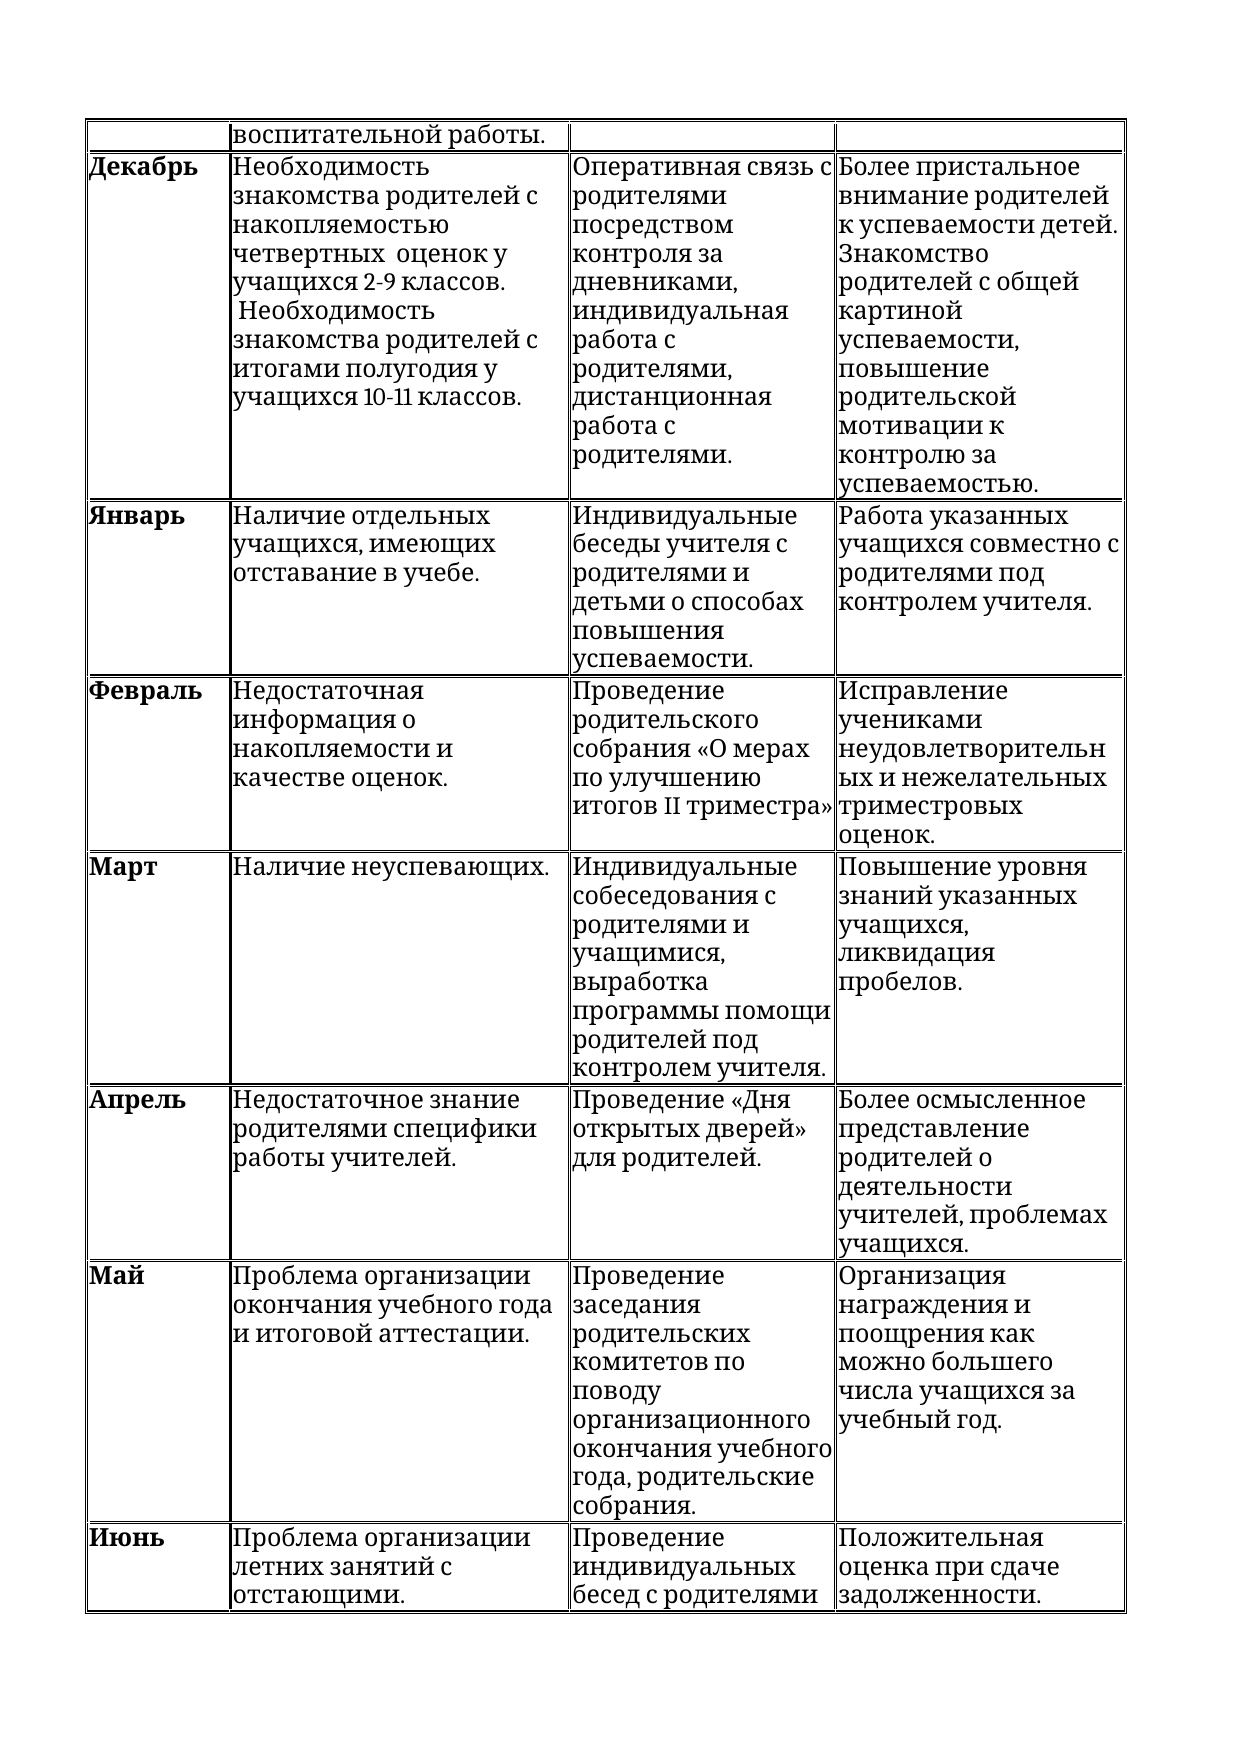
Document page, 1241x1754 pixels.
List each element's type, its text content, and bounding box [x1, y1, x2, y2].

table_cell Наличие отдельных учащихся, имеющих отставание в учебе. [232, 502, 568, 674]
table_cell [230, 122, 570, 150]
table_cell Исправление учениками неудовлетворительных и нежелательных триместровых оценок. [837, 674, 1124, 850]
table_cell Декабрь [88, 150, 229, 498]
table_cell Недостаточная информация о накопляемости и качестве оценок. [232, 678, 568, 850]
table_cell Март [86, 850, 230, 1083]
table_cell Более пристальное внимание родителей к успеваемости детей. Знакомство родителей с общей картиной успеваемости, повышение родительской мотивации к контролю за успеваемостью. [837, 150, 1124, 498]
table_cell Проведение «Дня открытых дверей» для родителей. [571, 1087, 834, 1259]
table_cell Индивидуальные беседы учителя с родителями и детьми о способах повышения успеваемости. [571, 502, 834, 674]
table_cell Проблема организации окончания учебного года и итоговой аттестации. [232, 1262, 568, 1521]
table_cell Наличие неуспевающих. [232, 853, 568, 1083]
table_cell Работа указанных учащихся совместно с родителями под контролем учителя. [837, 498, 1124, 674]
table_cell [836, 1521, 1125, 1610]
table_cell Повышение уровня знаний указанных учащихся, ликвидация пробелов. [836, 850, 1125, 1083]
table_cell Май [86, 1259, 230, 1521]
table_cell Индивидуальные собеседования с родителями и учащимися, выработка программы помощи родителей под контролем учителя. [571, 853, 834, 1083]
table_cell Более осмысленное представление родителей о деятельности учителей, проблемах учащихся. [837, 1083, 1124, 1259]
table_cell Проведение заседания родительских комитетов по поводу организационного окончания учебного года, родительские собрания. [571, 1262, 834, 1521]
table_cell Организация награждения и поощрения как можно большего числа учащихся за учебный год. [836, 1259, 1125, 1521]
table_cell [570, 122, 836, 150]
table_cell Недостаточное знание родителями специфики работы учителей. [232, 1087, 568, 1259]
table_cell Необходимость знакомства родителей с накопляемостью четвертных оценок у учащихся 2-9 классов. Необходимость знакомства родителей с итогами полугодия у учащихся 10-11 классов. [232, 154, 568, 498]
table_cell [570, 1524, 836, 1610]
table_cell Проведение родительского собрания «О мерах по улучшению итогов II триместра» [571, 678, 834, 850]
table_cell Оперативная связь с родителями посредством контроля за дневниками, индивидуальная работа с родителями, дистанционная работа с родителями. [571, 154, 834, 498]
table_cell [836, 122, 1124, 150]
table_cell Июнь [86, 1521, 230, 1610]
table_cell Январь [88, 498, 229, 674]
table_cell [230, 1524, 570, 1610]
table_cell Февраль [88, 674, 229, 850]
table_cell Апрель [88, 1083, 229, 1259]
table_cell Ноябрь [88, 120, 230, 150]
